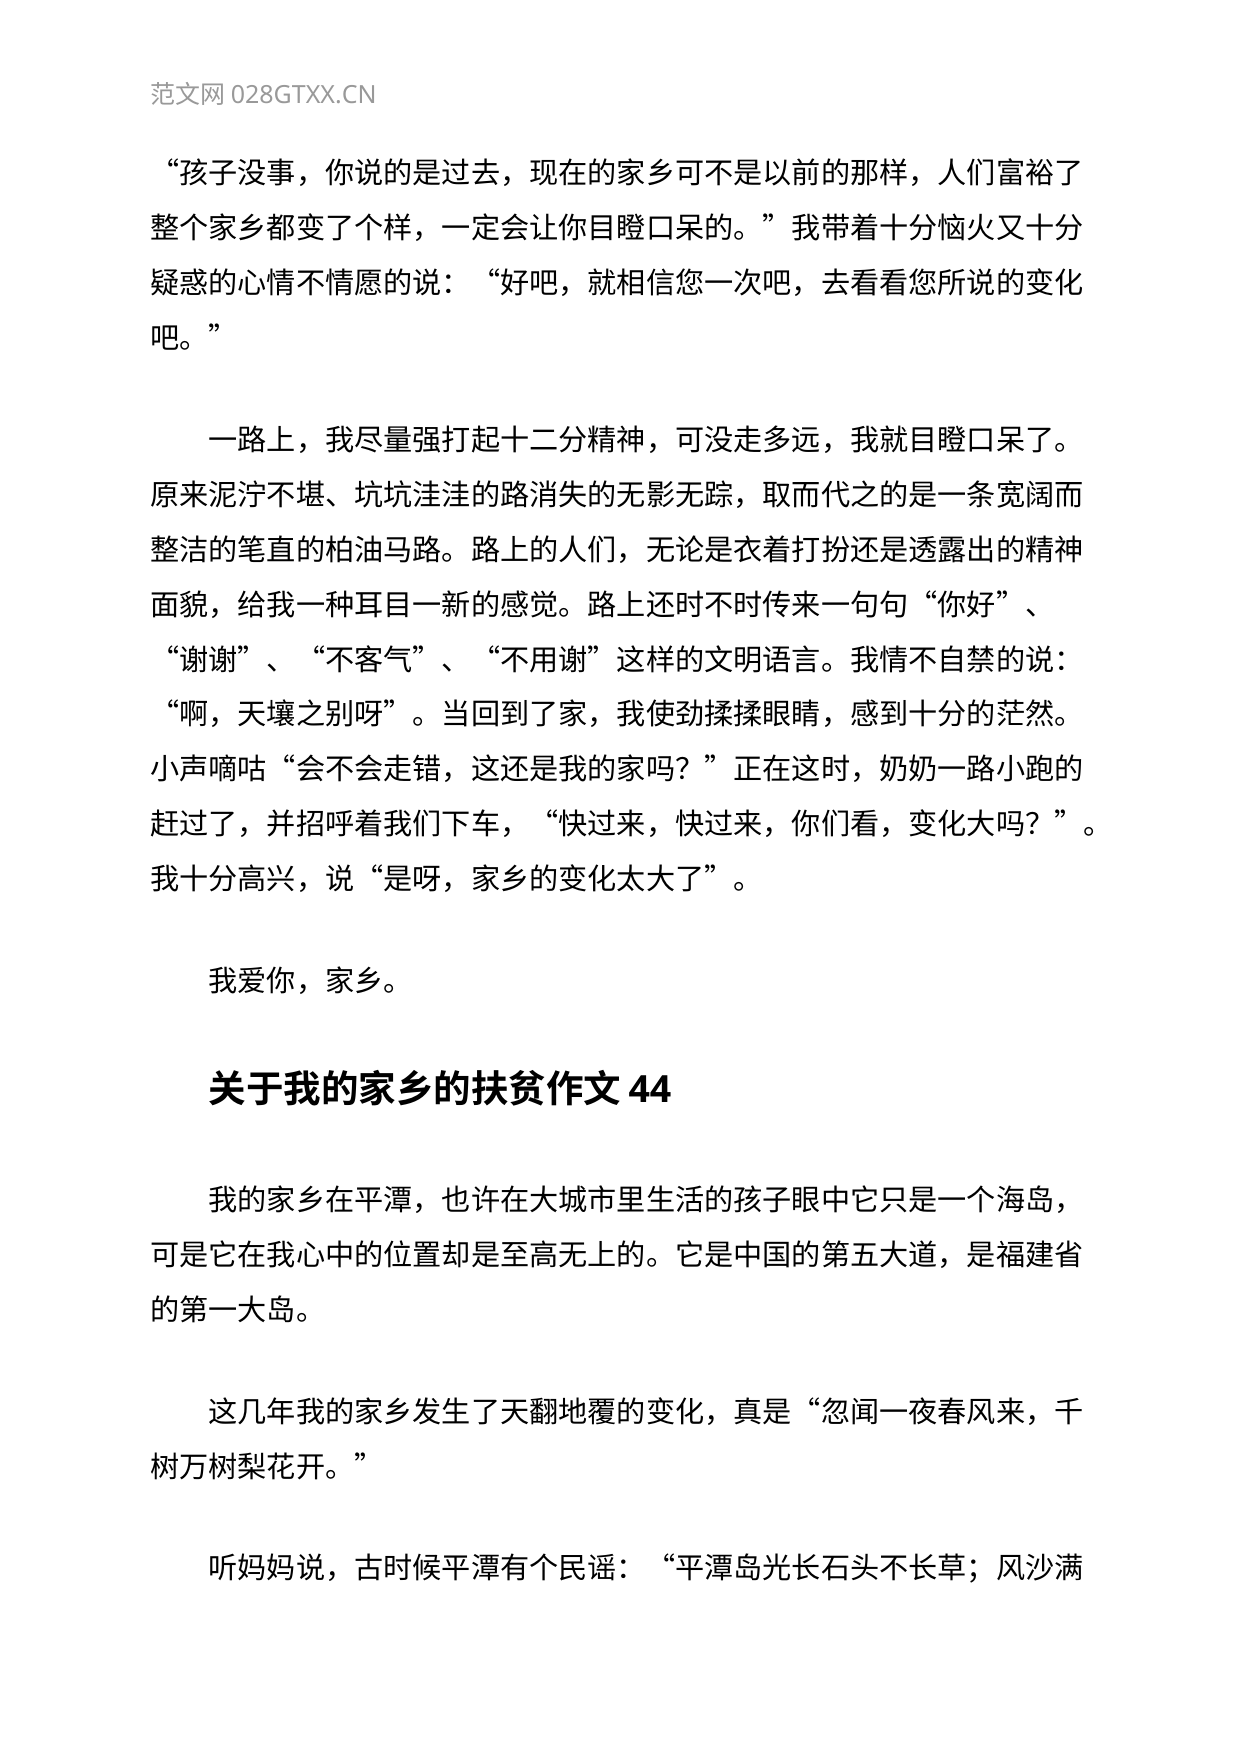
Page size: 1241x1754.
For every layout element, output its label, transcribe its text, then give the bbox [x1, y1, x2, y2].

text 一路上，我尽量强打起十二分精神，可没走多远，我就目瞪口呆了。原来泥泞不堪、坑坑洼洼的路消失的无影无踪，取而代之的是一条宽阔而整洁的笔直的柏油马路。路上的人们，无论是衣着打扮还是透露出的精神面貌，给我一种耳目一新的感觉。路上还时不时传来一句句“你好”、“谢谢”、“不客气”、“不用谢”这样的文明语言。我情不自禁的说：“啊，天壤之别呀”。当回到了家，我使劲揉揉眼睛，感到十分的茫然。小声嘀咕“会不会走错，这还是我的家吗？”正在这时，奶奶一路小跑的赶过了，并招呼着我们下车，“快过来，快过来，你们看，变化大吗？”。我十分高兴，说“是呀，家乡的变化太大了”。 [150, 416, 1090, 898]
text 关于我的家乡的扶贫作文44 [150, 1059, 1090, 1114]
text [150, 150, 1090, 357]
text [150, 1545, 1090, 1587]
text 我的家乡在平潭，也许在大城市里生活的孩子眼中它只是一个海岛，可是它在我心中的位置却是至高无上的。它是中国的第五大道，是福建省的第一大岛。 [150, 1177, 1090, 1329]
text 这几年我的家乡发生了天翻地覆的变化，真是“忽闻一夜春风来，千树万树梨花开。” [150, 1388, 1090, 1486]
text 我爱你，家乡。 [150, 957, 1090, 1000]
